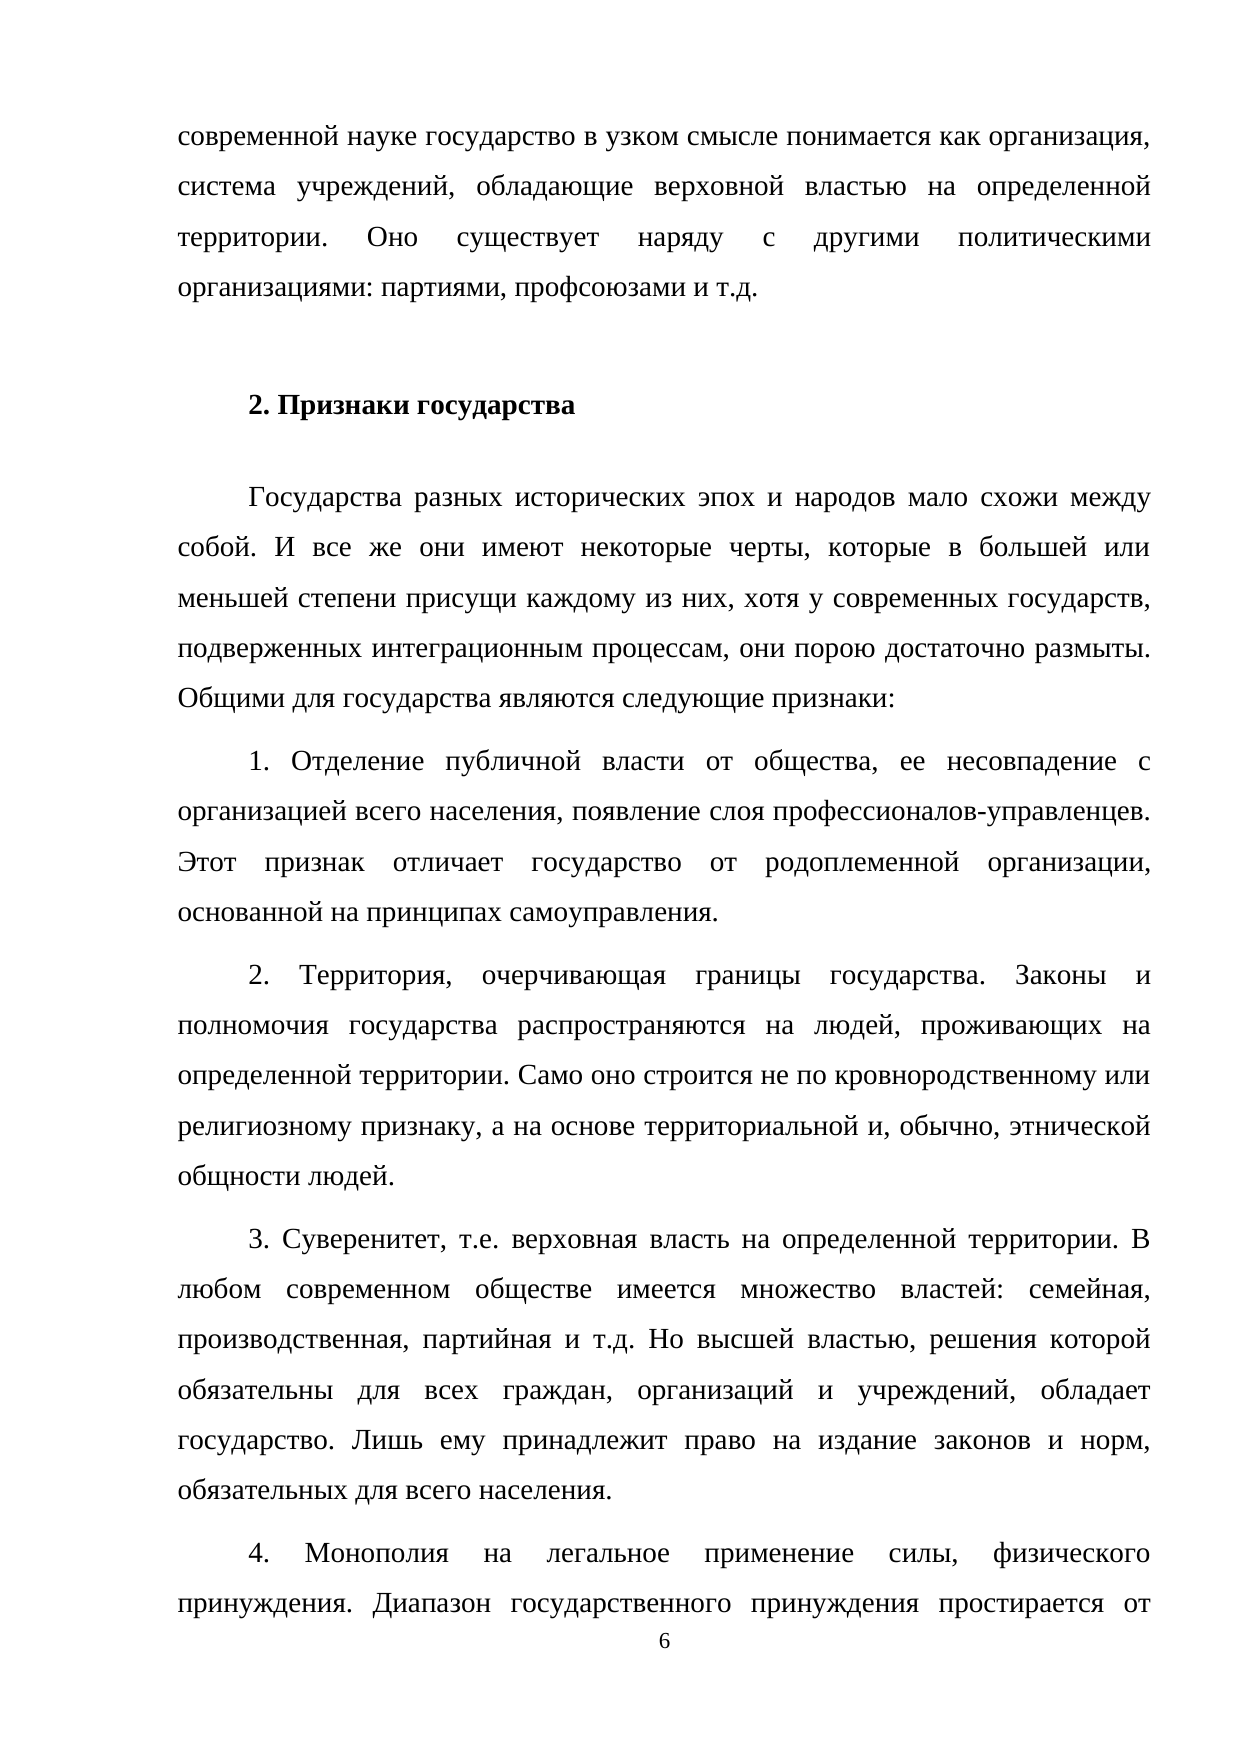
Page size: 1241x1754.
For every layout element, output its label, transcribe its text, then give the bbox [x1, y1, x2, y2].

text 2. Признаки государства [177, 387, 1152, 421]
text 1. Отделение публичной власти от общества, ее несовпадение с организацией всего населения, появление слоя профессионалов-управленцев. Этот признак отличает государство от родоплеменной организации, основанной на принципах самоуправления. [177, 743, 1152, 928]
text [177, 1535, 1152, 1619]
text 3. Суверенитет, т.е. верховная власть на определенной территории. В любом современном обществе имеется множество властей: семейная, производственная, партийная и т.д. Но высшей властью, решения которой обязательны для всех граждан, организаций и учреждений, обладает государство. Лишь ему принадлежит право на издание законов и норм, обязательных для всего населения. [177, 1221, 1152, 1506]
text 2. Территория, очерчивающая границы государства. Законы и полномочия государства распространяются на людей, проживающих на определенной территории. Само оно строится не по кровнородственному или религиозному признаку, а на основе территориальной и, обычно, этнической общности людей. [177, 957, 1152, 1192]
text Государства разных исторических эпох и народов мало схожи между собой. И все же они имеют некоторые черты, которые в большей или меньшей степени присущи каждому из них, хотя у современных государств, подверженных интеграционным процессам, они порою достаточно размыты. Общими для государства являются следующие признаки: [177, 479, 1152, 714]
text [177, 118, 1152, 303]
